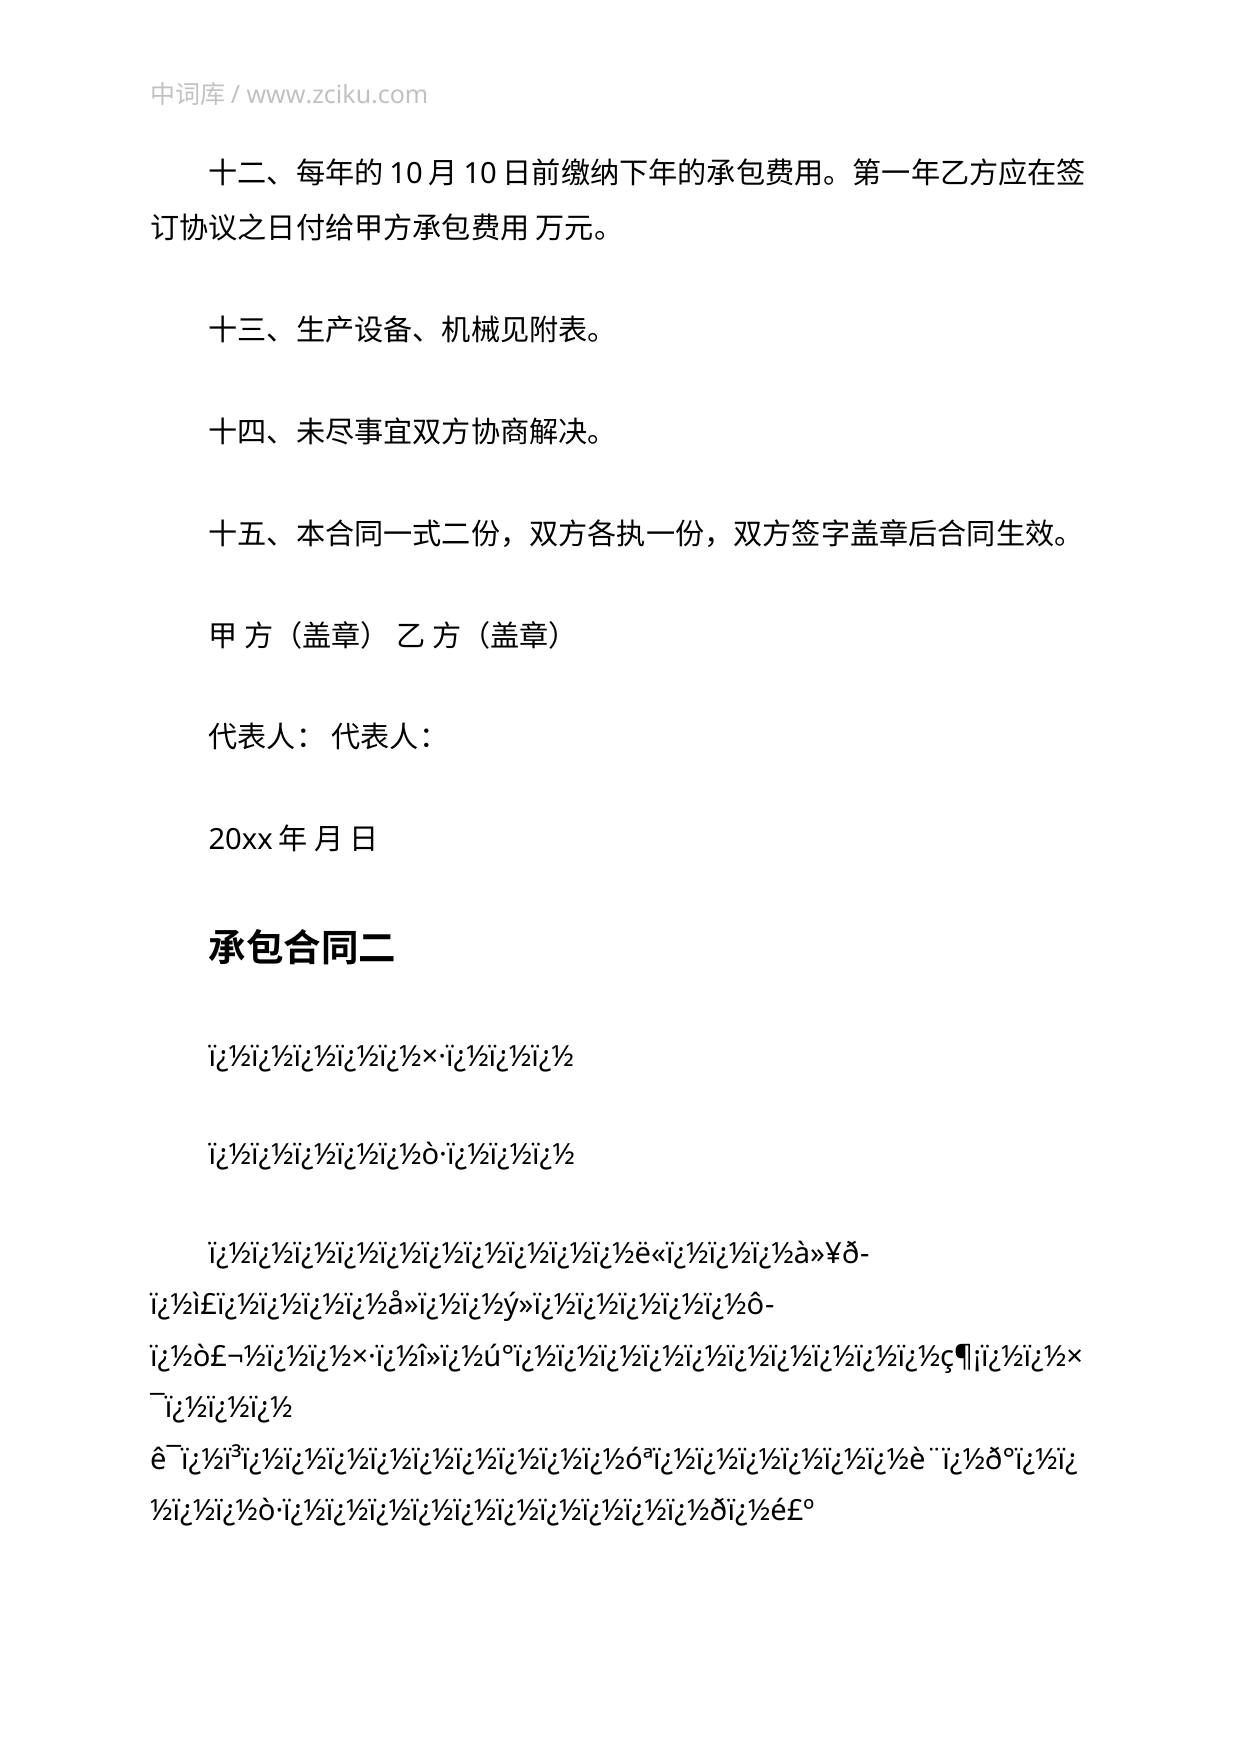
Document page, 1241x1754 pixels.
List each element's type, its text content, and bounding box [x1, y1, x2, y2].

text 十三、生产设备、机械见附表。 [150, 307, 1090, 349]
text ï¿½ï¿½ï¿½ï¿½ï¿½ï¿½ï¿½ï¿½ï¿½ï¿½ë«ï¿½ï¿½ï¿½à»¥ð­ï¿½ì£ï¿½ï¿½ï¿½ï¿½å»ï¿½ï¿½ý»ï¿½ï¿½ï¿½ï¿½ï¿½ô­ï¿½ò£¬½ï¿½ï¿½×·ï¿½î»ï¿½ú°ï¿½ï¿½ï¿½ï¿½ï¿½ï¿½ï¿½ï¿½ï¿½ï¿½ç¶¡ï¿½ï¿½×¯ï¿½ï¿½ï¿½ ê¯ï¿½ï³ï¿½ï¿½ï¿½ï¿½ï¿½ï¿½ï¿½ï¿½ï¿½óªï¿½ï¿½ï¿½ï¿½ï¿½ï¿½è¨ï¿½ð°ï¿½ï¿½ï¿½ï¿½ò·ï¿½ï¿½ï¿½ï¿½ï¿½ï¿½ï¿½ï¿½ï¿½ï¿½ð­ï¿½é£º [150, 1232, 1090, 1529]
text 十五、本合同一式二份，双方各执一份，双方签字盖章后合同生效。 [150, 510, 1090, 553]
text 代表人： 代表人： [150, 714, 1090, 756]
text 十二、每年的10月10日前缴纳下年的承包费用。第一年乙方应在签订协议之日付给甲方承包费用 万元。 [150, 150, 1090, 247]
text 甲 方（盖章） 乙 方（盖章） [150, 612, 1090, 654]
text ï¿½ï¿½ï¿½ï¿½ï¿½ò·ï¿½ï¿½ï¿½ [150, 1133, 1090, 1173]
text 十四、未尽事宜双方协商解决。 [150, 408, 1090, 451]
text 承包合同二 [150, 918, 1090, 972]
text 20xx年 月 日 [150, 816, 1090, 858]
text ï¿½ï¿½ï¿½ï¿½ï¿½×·ï¿½ï¿½ï¿½ [150, 1035, 1090, 1075]
